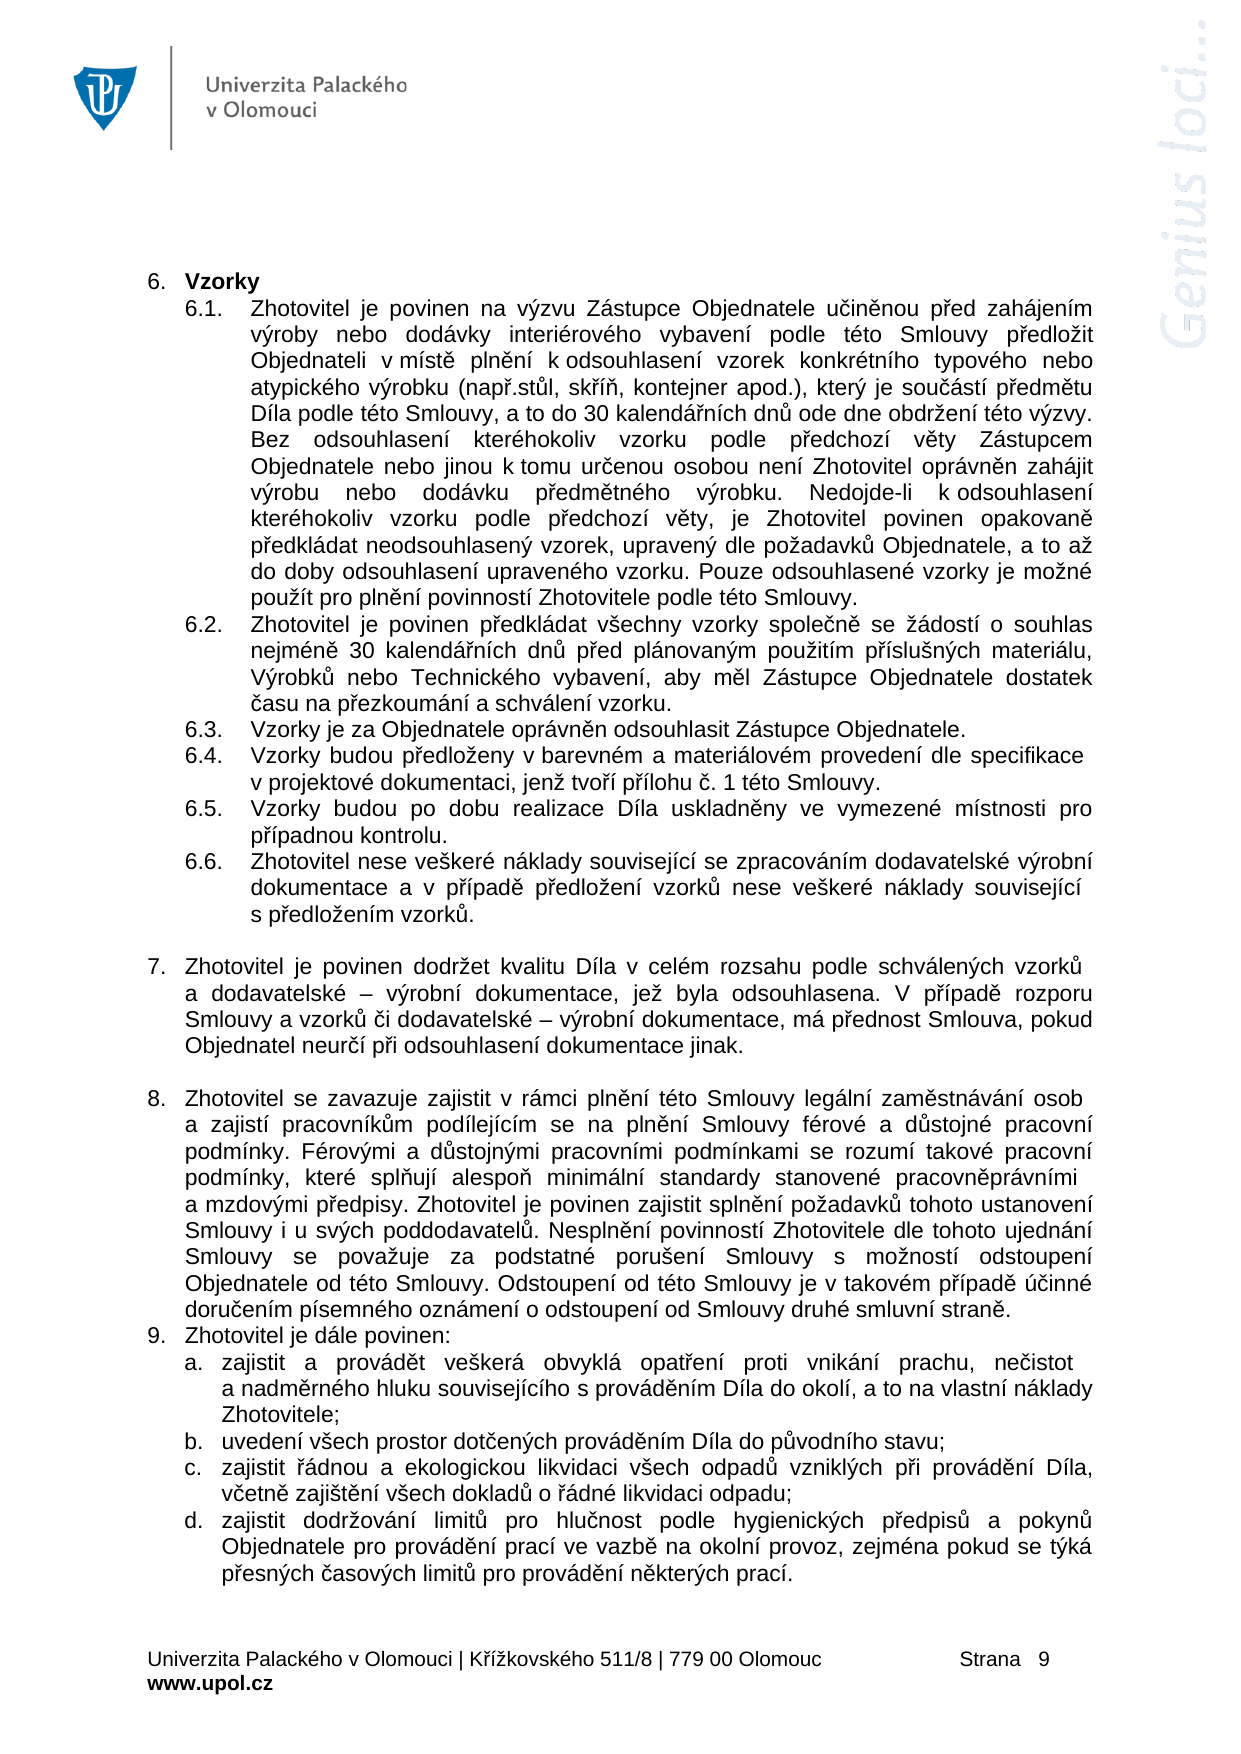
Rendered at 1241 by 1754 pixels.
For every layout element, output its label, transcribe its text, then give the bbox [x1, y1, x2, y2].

list Zhotovitel je povinen dodržet kvalitu Díla v celém rozsahu podle schválených vzorků a dodavatelské – výrobní dokumentace, jež byla odsouhlasena. V případě rozporu Smlouvy a vzorků či dodavatelské – výrobní dokumentace, má přednost Smlouva, pokud Objednatel neurčí při odsouhlasení dokumentace jinak. [147, 953, 1093, 1059]
picture [73, 46, 407, 150]
list zajistit dodržování limitů pro hlučnost podle hygienických předpisů a pokynů Objednatele pro provádění prací ve vazbě na okolní provoz, zejména pokud se týká přesných časových limitů pro provádění některých prací. [184, 1507, 1093, 1586]
list zajistit řádnou a ekologickou likvidaci všech odpadů vzniklých při provádění Díla, včetně zajištění všech dokladů o řádné likvidaci odpadu; [184, 1454, 1093, 1507]
list Zhotovitel se zavazuje zajistit v rámci plnění této Smlouvy legální zaměstnávání osob a zajistí pracovníkům podílejícím se na plnění Smlouvy férové a důstojné pracovní podmínky. Férovými a důstojnými pracovními podmínkami se rozumí takové pracovní podmínky, které splňují alespoň minimální standardy stanovené pracovněprávními a mzdovými předpisy. Zhotovitel je povinen zajistit splnění požadavků tohoto ustanovení Smlouvy i u svých poddodavatelů. Nesplnění povinností Zhotovitele dle tohoto ujednání Smlouvy se považuje za podstatné porušení Smlouvy s možností odstoupení Objednatele od této Smlouvy. Odstoupení od této Smlouvy je v takovém případě účinné doručením písemného oznámení o odstoupení od Smlouvy druhé smluvní straně. [147, 1085, 1093, 1322]
picture [1157, 20, 1206, 348]
list uvedení všech prostor dotčených prováděním Díla do původního stavu; [184, 1428, 1093, 1454]
list zajistit a provádět veškerá obvyklá opatření proti vnikání prachu, nečistot a nadměrného hluku souvisejícího s prováděním Díla do okolí, a to na vlastní náklady Zhotovitele; [184, 1349, 1093, 1428]
list Vzorky je za Objednatele oprávněn odsouhlasit Zástupce Objednatele. [184, 716, 1093, 742]
list Zhotovitel je povinen předkládat všechny vzorky společně se žádostí o souhlas nejméně 30 kalendářních dnů před plánovaným použitím příslušných materiálu, Výrobků nebo Technického vybavení, aby měl Zástupce Objednatele dostatek času na přezkoumání a schválení vzorku. [184, 611, 1093, 716]
list Vzorky budou po dobu realizace Díla uskladněny ve vymezené místnosti pro případnou kontrolu. [184, 795, 1093, 848]
list Zhotovitel je dále povinen: [147, 1322, 1093, 1349]
list Vzorky budou předloženy v barevném a materiálovém provedení dle specifikace v projektové dokumentaci, jenž tvoří přílohu č. 1 této Smlouvy. [184, 742, 1093, 795]
list Zhotovitel nese veškeré náklady související se zpracováním dodavatelské výrobní dokumentace a v případě předložení vzorků nese veškeré náklady související s předložením vzorků. [184, 848, 1093, 927]
list Vzorky [147, 129, 1093, 294]
list Zhotovitel je povinen na výzvu Zástupce Objednatele učiněnou před zahájením výroby nebo dodávky interiérového vybavení podle této Smlouvy předložit Objednateli v místě plnění k odsouhlasení vzorek konkrétního typového nebo atypického výrobku (např.stůl, skříň, kontejner apod.), který je součástí předmětu Díla podle této Smlouvy, a to do 30 kalendářních dnů ode dne obdržení této výzvy. Bez odsouhlasení kteréhokoliv vzorku podle předchozí věty Zástupcem Objednatele nebo jinou k tomu určenou osobou není Zhotovitel oprávněn zahájit výrobu nebo dodávku předmětného výrobku. Nedojde-li k odsouhlasení kteréhokoliv vzorku podle předchozí věty, je Zhotovitel povinen opakovaně předkládat neodsouhlasený vzorek, upravený dle požadavků Objednatele, a to až do doby odsouhlasení upraveného vzorku. Pouze odsouhlasené vzorky je možné použít pro plnění povinností Zhotovitele podle této Smlouvy. [184, 294, 1093, 611]
